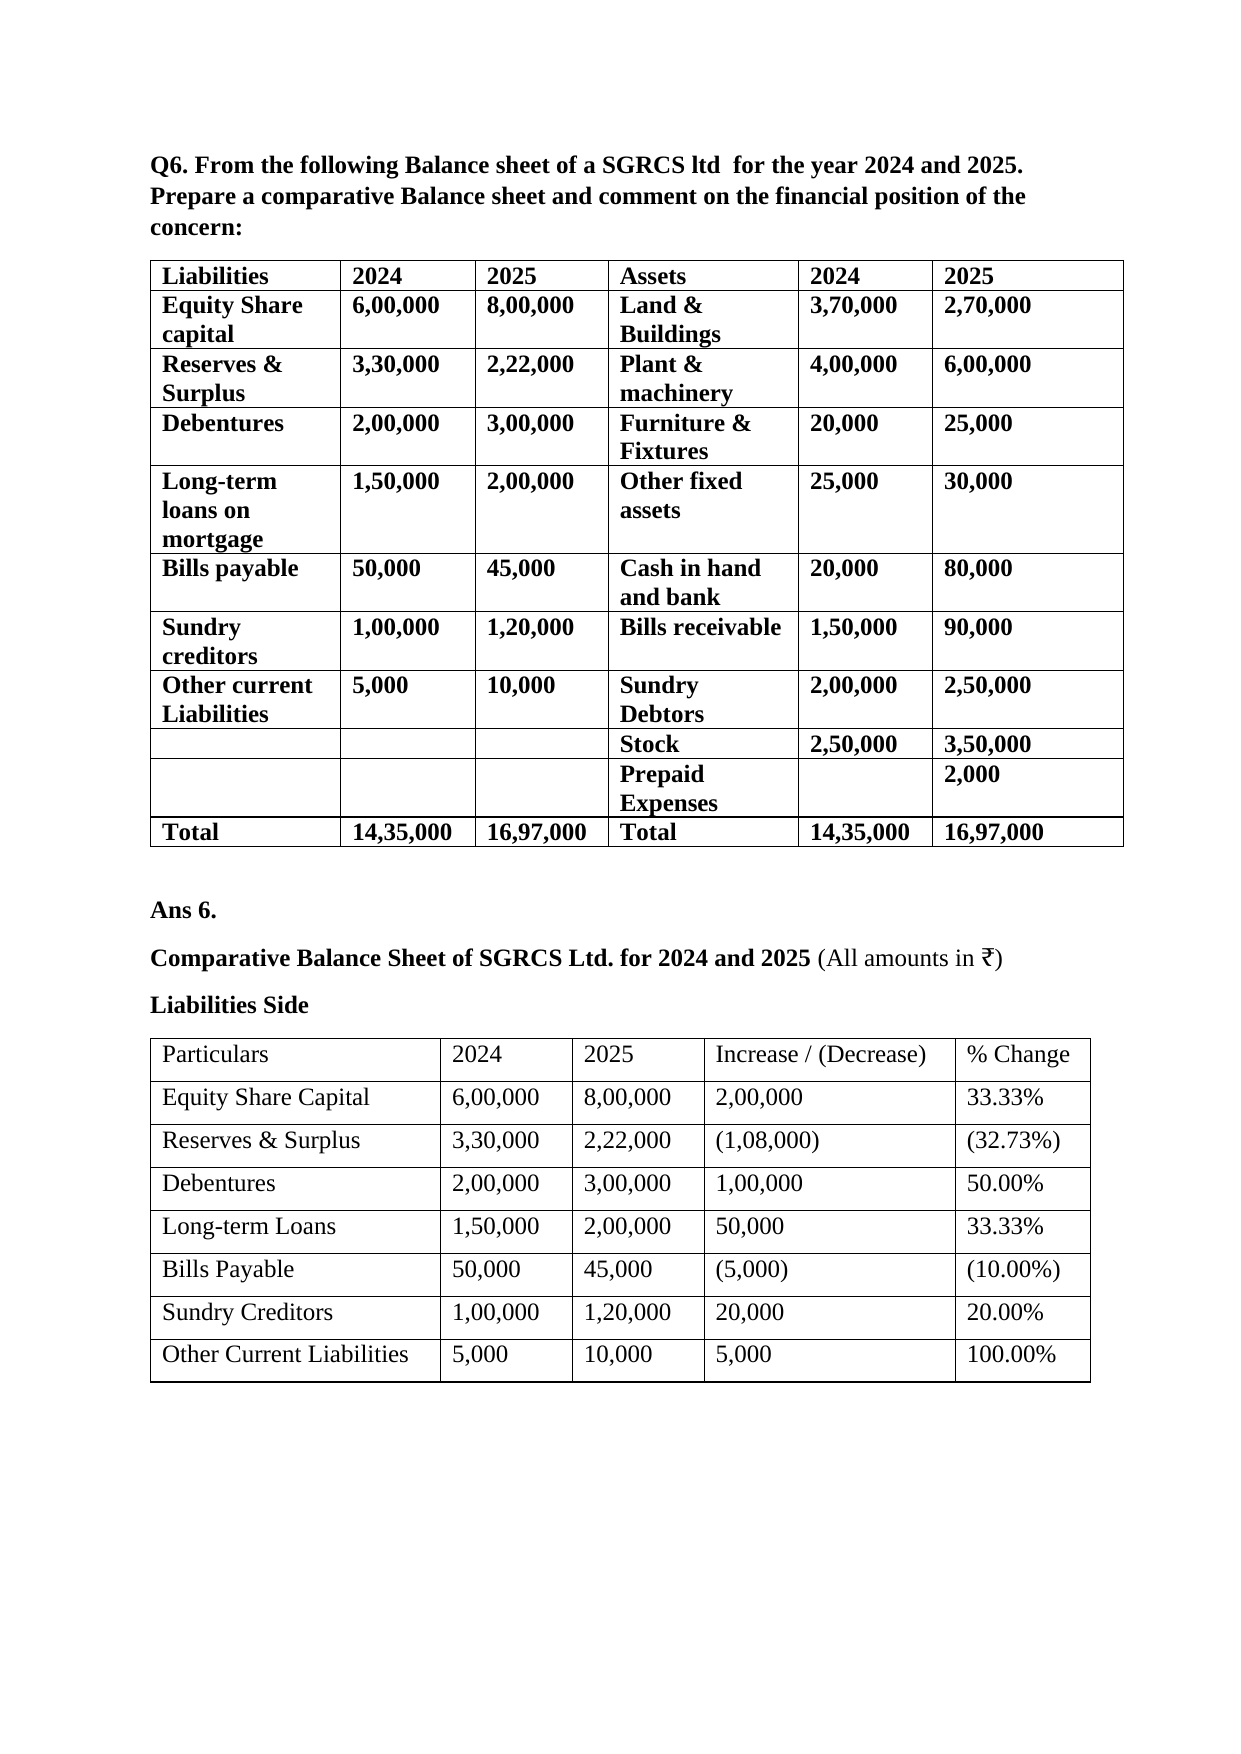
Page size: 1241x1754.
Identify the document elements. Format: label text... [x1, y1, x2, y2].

table_cell 20,000 [705, 1297, 955, 1338]
table_cell 20,000 [799, 408, 932, 465]
table_cell Debentures [151, 1168, 440, 1210]
table_cell 3,00,000 [476, 408, 608, 465]
table_cell 3,70,000 [799, 291, 932, 348]
table_cell Sundry creditors [151, 612, 340, 669]
table_cell 6,00,000 [341, 291, 475, 348]
table_header 2025 [933, 261, 1123, 289]
table_cell Equity Share Capital [151, 1082, 440, 1124]
table_cell [151, 729, 340, 758]
table_cell (32.73%) [956, 1125, 1090, 1167]
table_cell 80,000 [933, 554, 1123, 611]
table_header 2024 [341, 261, 475, 289]
table_cell 5,000 [705, 1340, 955, 1381]
table_cell Prepaid Expenses [609, 759, 798, 816]
table_cell 2,00,000 [441, 1168, 572, 1210]
table_cell 45,000 [573, 1254, 704, 1296]
table_cell Bills receivable [609, 612, 798, 669]
table_cell 25,000 [799, 466, 932, 552]
table_cell 2,000 [933, 759, 1123, 816]
table_cell (5,000) [705, 1254, 955, 1296]
table_cell 10,000 [573, 1340, 704, 1381]
table_cell Other current Liabilities [151, 671, 340, 728]
table_cell 1,00,000 [705, 1168, 955, 1210]
table_cell 2,00,000 [341, 408, 475, 465]
table_cell 4,00,000 [799, 349, 932, 407]
table_cell [151, 759, 340, 816]
table_cell Long-term Loans [151, 1211, 440, 1253]
table_cell 3,00,000 [573, 1168, 704, 1210]
table_header Particulars [151, 1039, 440, 1081]
table_cell Debentures [151, 408, 340, 465]
table_cell 1,50,000 [341, 466, 475, 552]
table_cell Bills payable [151, 554, 340, 611]
table_cell 16,97,000 [476, 818, 608, 846]
table_cell 25,000 [933, 408, 1123, 465]
table_cell 20,000 [799, 554, 932, 611]
table_cell 3,30,000 [441, 1125, 572, 1167]
table_cell Bills Payable [151, 1254, 440, 1296]
table_cell 5,000 [441, 1340, 572, 1381]
table_cell 2,00,000 [799, 671, 932, 728]
table_cell Total [609, 818, 798, 846]
table_cell 2,70,000 [933, 291, 1123, 348]
table_cell 50,000 [441, 1254, 572, 1296]
table_cell 14,35,000 [341, 818, 475, 846]
table_cell 1,20,000 [476, 612, 608, 669]
table_cell 5,000 [341, 671, 475, 728]
table_cell 16,97,000 [933, 818, 1123, 846]
table_header 2024 [441, 1039, 572, 1081]
table_cell 1,50,000 [441, 1211, 572, 1253]
table_cell Total [151, 818, 340, 846]
table_cell 45,000 [476, 554, 608, 611]
table_cell 2,50,000 [799, 729, 932, 758]
table_cell [476, 729, 608, 758]
table_cell Cash in hand and bank [609, 554, 798, 611]
table_header % Change [956, 1039, 1090, 1081]
table_cell 1,20,000 [573, 1297, 704, 1338]
table_cell [799, 759, 932, 816]
text Comparative Balance Sheet of SGRCS Ltd. for 2024 and 2025 (All amounts in ₹) [150, 943, 1090, 971]
table_cell 3,30,000 [341, 349, 475, 407]
table_cell 90,000 [933, 612, 1123, 669]
table_cell 100.00% [956, 1340, 1090, 1381]
table_cell (1,08,000) [705, 1125, 955, 1167]
table_cell 50,000 [341, 554, 475, 611]
table_cell 1,00,000 [441, 1297, 572, 1338]
table_header 2024 [799, 261, 932, 289]
table_cell 10,000 [476, 671, 608, 728]
table_cell Furniture & Fixtures [609, 408, 798, 465]
text Ans 6. [150, 895, 1090, 924]
table_cell 20.00% [956, 1297, 1090, 1338]
table_cell [341, 759, 475, 816]
table_cell 50.00% [956, 1168, 1090, 1210]
table_cell 8,00,000 [476, 291, 608, 348]
table_cell (10.00%) [956, 1254, 1090, 1296]
table_cell Long-term loans on mortgage [151, 466, 340, 552]
table_cell Plant & machinery [609, 349, 798, 407]
table_header Assets [609, 261, 798, 289]
table_cell Reserves & Surplus [151, 349, 340, 407]
table_cell 30,000 [933, 466, 1123, 552]
table_cell 2,00,000 [705, 1082, 955, 1124]
table_cell 6,00,000 [441, 1082, 572, 1124]
table_cell 2,00,000 [476, 466, 608, 552]
table_cell Sundry Debtors [609, 671, 798, 728]
table_cell Other fixed assets [609, 466, 798, 552]
table_cell 6,00,000 [933, 349, 1123, 407]
table_cell 2,00,000 [573, 1211, 704, 1253]
table_cell 50,000 [705, 1211, 955, 1253]
table_cell [476, 759, 608, 816]
table_cell 14,35,000 [799, 818, 932, 846]
table_cell 8,00,000 [573, 1082, 704, 1124]
table_header 2025 [476, 261, 608, 289]
table_header Liabilities [151, 261, 340, 289]
table_cell Stock [609, 729, 798, 758]
table_cell 2,22,000 [573, 1125, 704, 1167]
table_header 2025 [573, 1039, 704, 1081]
table_header Increase / (Decrease) [705, 1039, 955, 1081]
table_cell 33.33% [956, 1211, 1090, 1253]
table_cell 33.33% [956, 1082, 1090, 1124]
table_cell 1,00,000 [341, 612, 475, 669]
table_cell 1,50,000 [799, 612, 932, 669]
text Liabilities Side [150, 990, 1090, 1019]
table_cell 3,50,000 [933, 729, 1123, 758]
text Q6. From the following Balance sheet of a SGRCS ltd for the year 2024 and 2025. Prepare a comparative Balance sheet and comment on the financial position of the concern: [150, 150, 1090, 241]
table_cell Sundry Creditors [151, 1297, 440, 1338]
table_cell Other Current Liabilities [151, 1340, 440, 1381]
table_cell 2,50,000 [933, 671, 1123, 728]
table_cell Reserves & Surplus [151, 1125, 440, 1167]
table_cell Land & Buildings [609, 291, 798, 348]
table_cell Equity Share capital [151, 291, 340, 348]
table_cell 2,22,000 [476, 349, 608, 407]
table_cell [341, 729, 475, 758]
